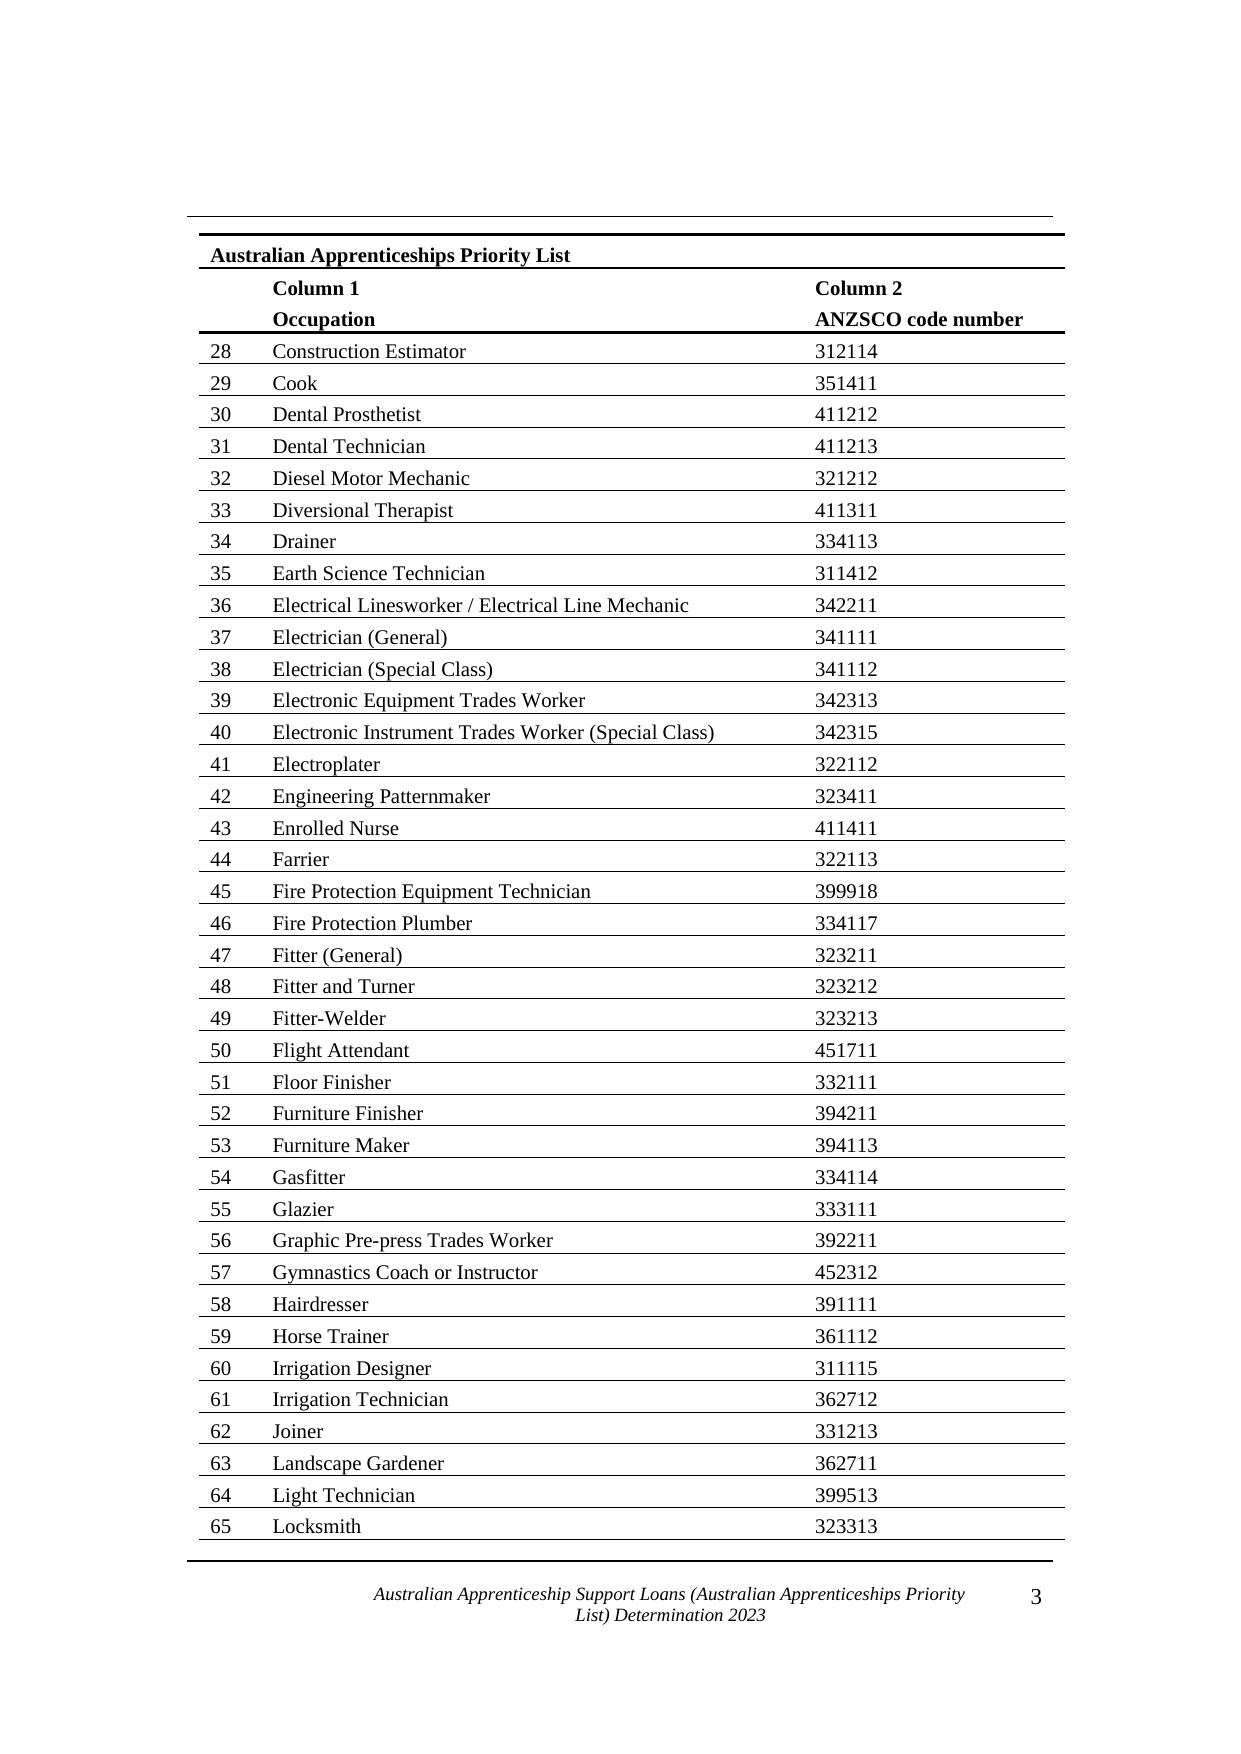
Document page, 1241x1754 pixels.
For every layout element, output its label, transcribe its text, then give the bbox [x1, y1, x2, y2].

table_cell 28 [199, 334, 261, 363]
table_cell 333111 [804, 1190, 1065, 1221]
table_cell Irrigation Technician [261, 1381, 804, 1411]
table_cell 30 [199, 396, 261, 426]
table_cell 29 [199, 364, 261, 395]
table_cell 334114 [804, 1158, 1065, 1189]
table_cell 35 [199, 555, 261, 585]
table_cell Farrier [261, 841, 804, 871]
table_cell Dental Prosthetist [261, 396, 804, 426]
table_cell Column 1 Occupation [261, 269, 804, 331]
table_cell 312114 [804, 334, 1065, 363]
table_cell Fire Protection Equipment Technician [261, 872, 804, 903]
table_cell 54 [199, 1158, 261, 1189]
table_cell 411212 [804, 396, 1065, 426]
table_cell 31 [199, 428, 261, 458]
table_cell 341112 [804, 650, 1065, 681]
table_cell 60 [199, 1349, 261, 1379]
table_cell Gymnastics Coach or Instructor [261, 1254, 804, 1284]
table_cell 39 [199, 682, 261, 712]
table_cell Floor Finisher [261, 1063, 804, 1094]
table_cell 59 [199, 1317, 261, 1348]
table_cell 321212 [804, 459, 1065, 490]
table_cell 322113 [804, 841, 1065, 871]
table_cell 33 [199, 491, 261, 522]
table_cell Dental Technician [261, 428, 804, 458]
table_cell Electrician (General) [261, 618, 804, 649]
table_cell 49 [199, 999, 261, 1030]
table_cell Diversional Therapist [261, 491, 804, 522]
table_cell 64 [199, 1476, 261, 1507]
table_cell 411213 [804, 428, 1065, 458]
table_cell Hairdresser [261, 1285, 804, 1316]
table_cell 311412 [804, 555, 1065, 585]
table_cell 43 [199, 809, 261, 839]
table_cell 394113 [804, 1126, 1065, 1157]
table_cell Joiner [261, 1413, 804, 1443]
table_cell 52 [199, 1095, 261, 1125]
table_cell 334117 [804, 904, 1065, 935]
table_cell 57 [199, 1254, 261, 1284]
table_cell 47 [199, 936, 261, 967]
table_cell Flight Attendant [261, 1031, 804, 1062]
table_cell 362711 [804, 1444, 1065, 1475]
table_cell 411411 [804, 809, 1065, 839]
table_cell 334113 [804, 523, 1065, 553]
table_cell 361112 [804, 1317, 1065, 1348]
table_cell 323411 [804, 777, 1065, 808]
table_cell 332111 [804, 1063, 1065, 1094]
table_cell 322112 [804, 745, 1065, 776]
table_cell 394211 [804, 1095, 1065, 1125]
table_cell Electrical Linesworker / Electrical Line Mechanic [261, 586, 804, 617]
table_cell Landscape Gardener [261, 1444, 804, 1475]
table_cell Construction Estimator [261, 334, 804, 363]
table_cell 32 [199, 459, 261, 490]
table_cell Cook [261, 364, 804, 395]
table_cell 411311 [804, 491, 1065, 522]
table_header Australian Apprenticeships Priority List [199, 236, 1065, 267]
table_cell 311115 [804, 1349, 1065, 1379]
table_cell 451711 [804, 1031, 1065, 1062]
table_cell 391111 [804, 1285, 1065, 1316]
table_cell Fire Protection Plumber [261, 904, 804, 935]
table_cell 342313 [804, 682, 1065, 712]
table_cell 341111 [804, 618, 1065, 649]
table_cell 53 [199, 1126, 261, 1157]
table_cell 58 [199, 1285, 261, 1316]
table_cell Light Technician [261, 1476, 804, 1507]
table_cell Enrolled Nurse [261, 809, 804, 839]
table_cell Electrician (Special Class) [261, 650, 804, 681]
table_cell 331213 [804, 1413, 1065, 1443]
table_cell Drainer [261, 523, 804, 553]
table_cell 63 [199, 1444, 261, 1475]
table_cell 61 [199, 1381, 261, 1411]
table_cell Furniture Finisher [261, 1095, 804, 1125]
table_cell 362712 [804, 1381, 1065, 1411]
table_cell 41 [199, 745, 261, 776]
table_cell 44 [199, 841, 261, 871]
table_cell Fitter and Turner [261, 968, 804, 998]
table_cell Graphic Pre-press Trades Worker [261, 1222, 804, 1252]
table_cell 42 [199, 777, 261, 808]
table_cell 40 [199, 714, 261, 744]
table_cell 56 [199, 1222, 261, 1252]
table_cell Electronic Instrument Trades Worker (Special Class) [261, 714, 804, 744]
table_cell 51 [199, 1063, 261, 1094]
table_cell 38 [199, 650, 261, 681]
table_cell Fitter (General) [261, 936, 804, 967]
table_cell 34 [199, 523, 261, 553]
table_cell 399513 [804, 1476, 1065, 1507]
table_cell Diesel Motor Mechanic [261, 459, 804, 490]
table_cell 37 [199, 618, 261, 649]
table_cell Irrigation Designer [261, 1349, 804, 1379]
table_cell [199, 269, 261, 331]
table_cell 65 [199, 1508, 261, 1538]
table_cell 399918 [804, 872, 1065, 903]
table_cell 342315 [804, 714, 1065, 744]
table_cell 46 [199, 904, 261, 935]
table_cell Glazier [261, 1190, 804, 1221]
table_cell 342211 [804, 586, 1065, 617]
table_cell 323213 [804, 999, 1065, 1030]
table_cell 50 [199, 1031, 261, 1062]
table_cell 323212 [804, 968, 1065, 998]
table_cell Electronic Equipment Trades Worker [261, 682, 804, 712]
table_cell 351411 [804, 364, 1065, 395]
table_cell Electroplater [261, 745, 804, 776]
table_cell 36 [199, 586, 261, 617]
table_cell 452312 [804, 1254, 1065, 1284]
table_cell Earth Science Technician [261, 555, 804, 585]
table_cell 55 [199, 1190, 261, 1221]
table_cell Horse Trainer [261, 1317, 804, 1348]
table_cell Gasfitter [261, 1158, 804, 1189]
table_cell 62 [199, 1413, 261, 1443]
table_cell Engineering Patternmaker [261, 777, 804, 808]
table_cell Locksmith [261, 1508, 804, 1538]
table_cell 45 [199, 872, 261, 903]
table_cell 323211 [804, 936, 1065, 967]
table_cell Fitter-Welder [261, 999, 804, 1030]
table_cell Column 2 ANZSCO code number [804, 269, 1065, 331]
table_cell Furniture Maker [261, 1126, 804, 1157]
table_cell 48 [199, 968, 261, 998]
table_cell 392211 [804, 1222, 1065, 1252]
table_cell 323313 [804, 1508, 1065, 1538]
